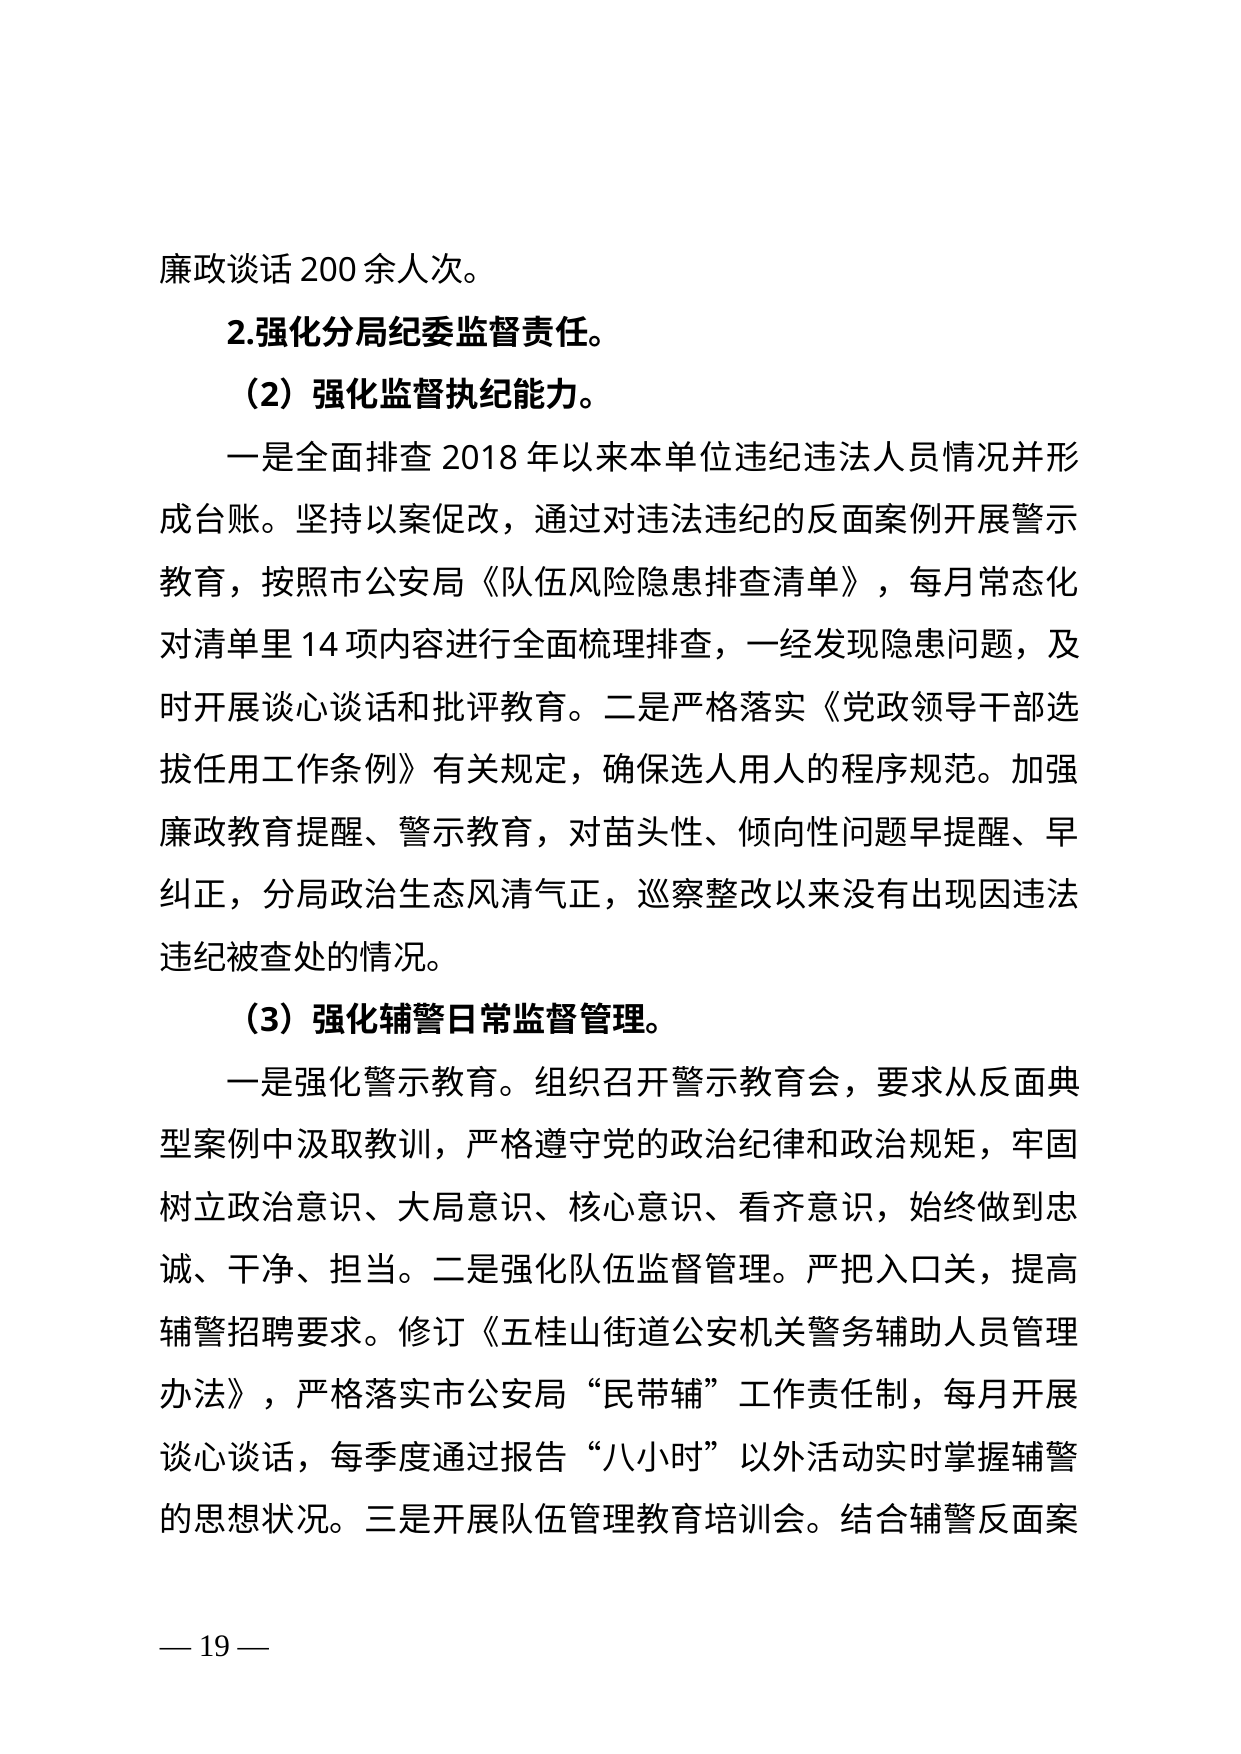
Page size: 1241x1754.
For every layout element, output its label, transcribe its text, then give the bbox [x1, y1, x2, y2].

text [159, 1044, 1081, 1544]
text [159, 232, 1081, 294]
text （2）强化监督执纪能力。 [159, 357, 1081, 419]
text 2.强化分局纪委监督责任。 [159, 294, 1081, 357]
text （3）强化辅警日常监督管理。 [159, 982, 1081, 1044]
text 一是全面排查2018年以来本单位违纪违法人员情况并形成台账。坚持以案促改，通过对违法违纪的反面案例开展警示教育，按照市公安局《队伍风险隐患排查清单》，每月常态化对清单里14项内容进行全面梳理排查，一经发现隐患问题，及时开展谈心谈话和批评教育。二是严格落实《党政领导干部选拔任用工作条例》有关规定，确保选人用人的程序规范。加强廉政教育提醒、警示教育，对苗头性、倾向性问题早提醒、早纠正，分局政治生态风清气正，巡察整改以来没有出现因违法违纪被查处的情况。 [159, 419, 1081, 982]
